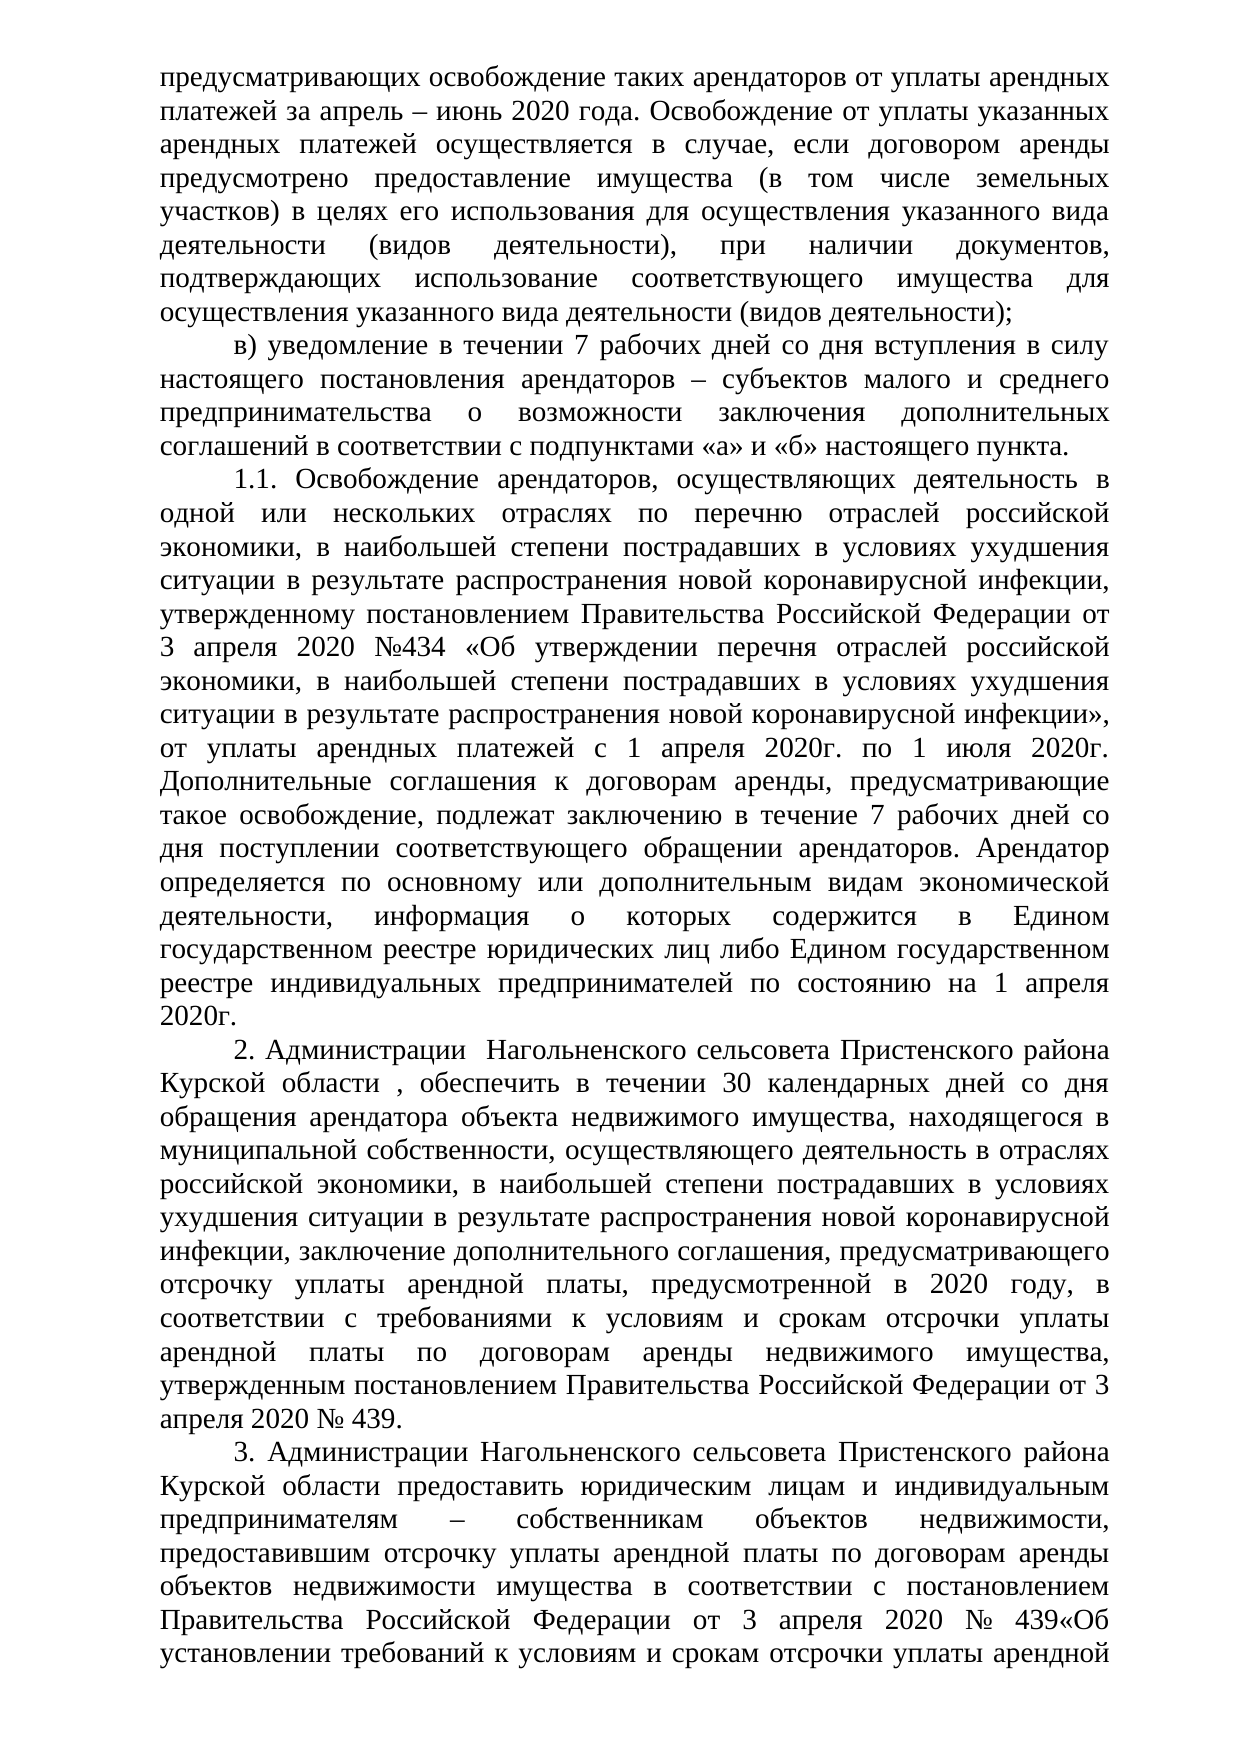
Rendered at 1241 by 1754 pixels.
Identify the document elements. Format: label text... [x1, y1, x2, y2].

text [159, 1434, 1110, 1669]
text 1.1. Освобождение арендаторов, осуществляющих деятельность в одной или нескольких отраслях по перечню отраслей российской экономики, в наибольшей степени пострадавших в условиях ухудшения ситуации в результате распространения новой коронавирусной инфекции, утвержденному постановлением Правительства Российской Федерации от 3 апреля 2020 №434 «Об утверждении перечня отраслей российской экономики, в наибольшей степени пострадавших в условиях ухудшения ситуации в результате распространения новой коронавирусной инфекции», от уплаты арендных платежей с 1 апреля 2020г. по 1 июля 2020г. Дополнительные соглашения к договорам аренды, предусматривающие такое освобождение, подлежат заключению в течение 7 рабочих дней со дня поступлении соответствующего обращении арендаторов. Арендатор определяется по основному или дополнительным видам экономической деятельности, информация о которых содержится в Едином государственном реестре юридических лиц либо Едином государственном реестре индивидуальных предпринимателей по состоянию на 1 апреля 2020г. [159, 462, 1110, 1032]
text в) уведомление в течении 7 рабочих дней со дня вступления в силу настоящего постановления арендаторов – субъектов малого и среднего предпринимательства о возможности заключения дополнительных соглашений в соответствии с подпунктами «а» и «б» настоящего пункта. [159, 327, 1110, 462]
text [159, 59, 1110, 327]
text 2. Администрации Нагольненского сельсовета Пристенского района Курской области , обеспечить в течении 30 календарных дней со дня обращения арендатора объекта недвижимого имущества, находящегося в муниципальной собственности, осуществляющего деятельность в отраслях российской экономики, в наибольшей степени пострадавших в условиях ухудшения ситуации в результате распространения новой коронавирусной инфекции, заключение дополнительного соглашения, предусматривающего отсрочку уплаты арендной платы, предусмотренной в 2020 году, в соответствии с требованиями к условиям и срокам отсрочки уплаты арендной платы по договорам аренды недвижимого имущества, утвержденным постановлением Правительства Российской Федерации от 3 апреля 2020 № 439. [159, 1032, 1110, 1434]
